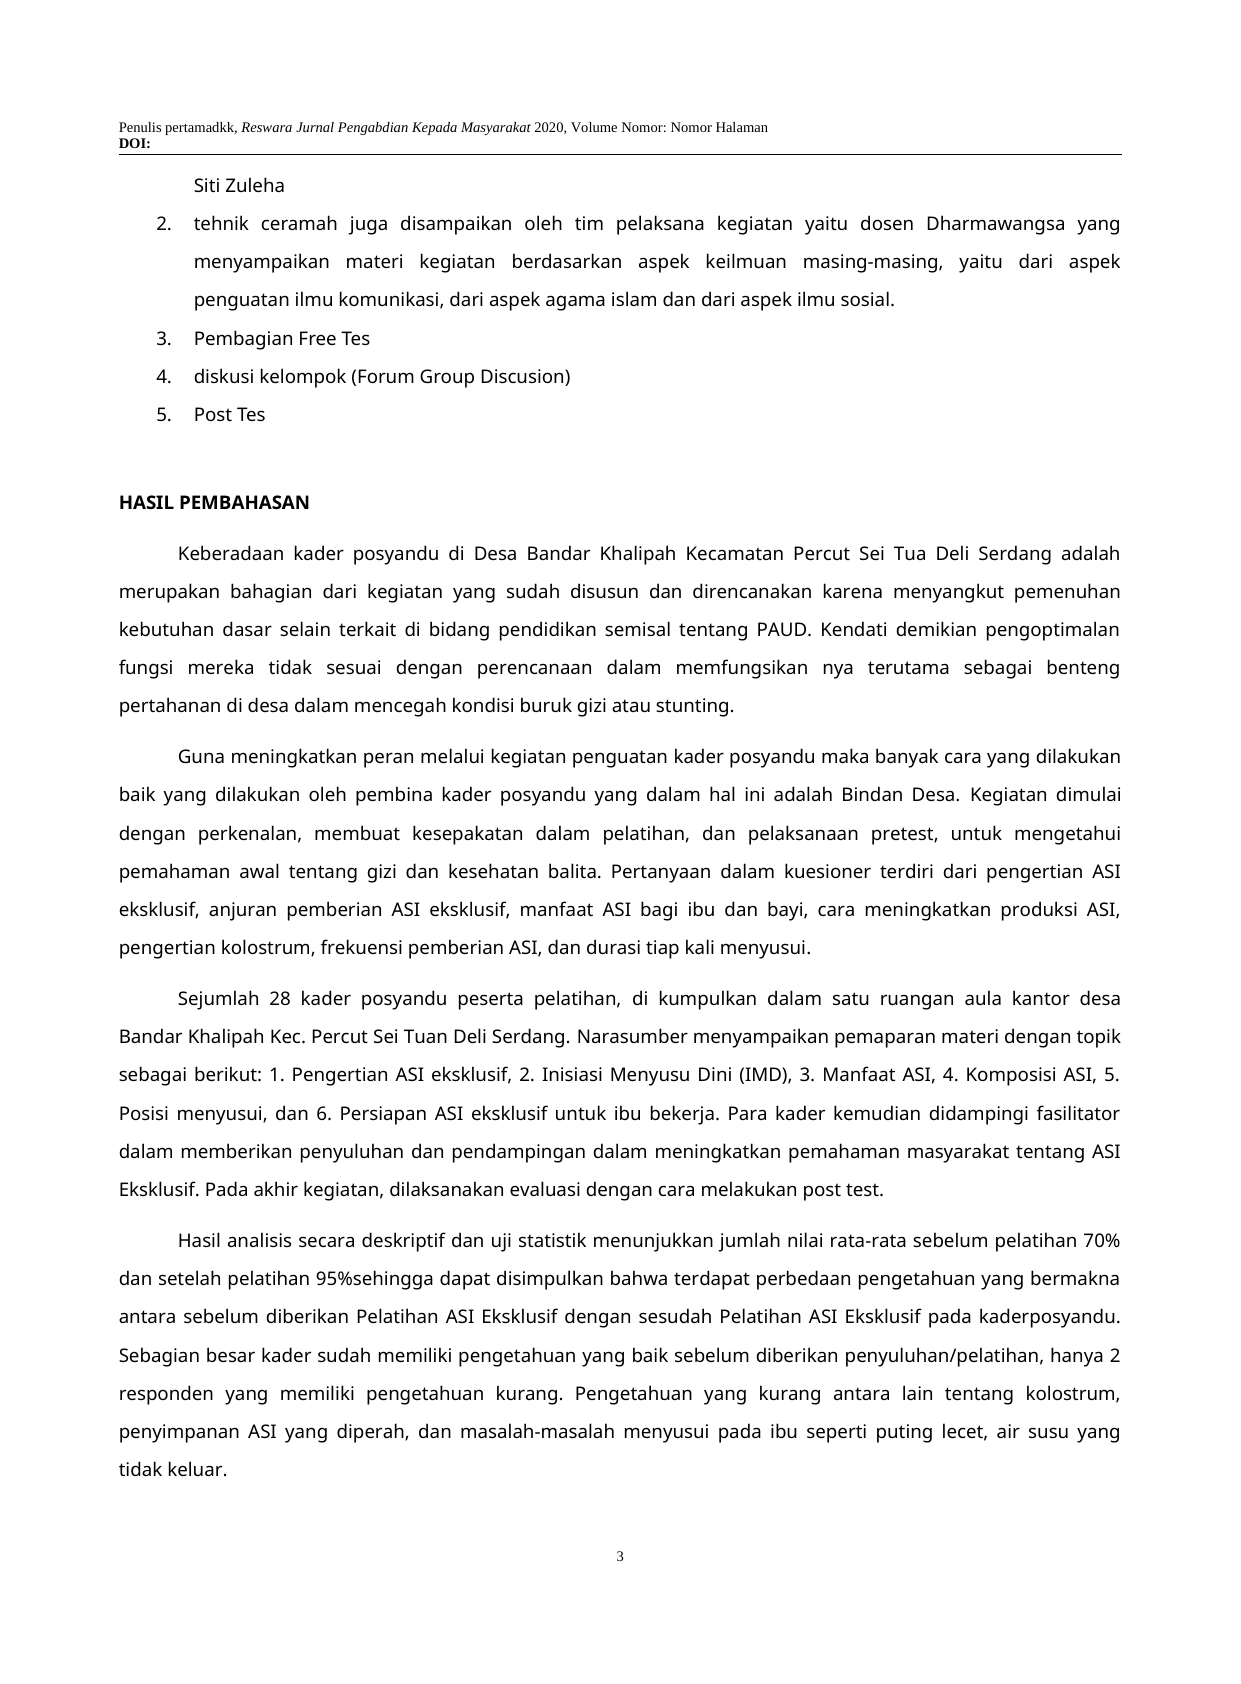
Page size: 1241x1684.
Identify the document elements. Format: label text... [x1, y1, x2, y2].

subtitle Pembagian Free Tes [156, 325, 1122, 350]
subtitle HASIL PEMBAHASAN [118, 490, 1122, 515]
text Guna meningkatkan peran melalui kegiatan penguatan kader posyandu maka banyak cara yang dilakukan baik yang dilakukan oleh pembina kader posyandu yang dalam hal ini adalah Bindan Desa. Kegiatan dimulai dengan perkenalan, membuat kesepakatan dalam pelatihan, dan pelaksanaan pretest, untuk mengetahui pemahaman awal tentang gizi dan kesehatan balita. Pertanyaan dalam kuesioner terdiri dari pengertian ASI eksklusif, anjuran pemberian ASI eksklusif, manfaat ASI bagi ibu dan bayi, cara meningkatkan produksi ASI, pengertian kolostrum, frekuensi pemberian ASI, dan durasi tiap kali menyusui. [118, 743, 1122, 960]
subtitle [156, 172, 1122, 197]
subtitle diskusi kelompok (Forum Group Discusion) [156, 363, 1122, 389]
subtitle tehnik ceramah juga disampaikan oleh tim pelaksana kegiatan yaitu dosen Dharmawangsa yang menyampaikan materi kegiatan berdasarkan aspek keilmuan masing-masing, yaitu dari aspek penguatan ilmu komunikasi, dari aspek agama islam dan dari aspek ilmu sosial. [156, 210, 1122, 312]
subtitle Post Tes [156, 401, 1122, 427]
text Keberadaan kader posyandu di Desa Bandar Khalipah Kecamatan Percut Sei Tua Deli Serdang adalah merupakan bahagian dari kegiatan yang sudah disusun dan direncanakan karena menyangkut pemenuhan kebutuhan dasar selain terkait di bidang pendidikan semisal tentang PAUD. Kendati demikian pengoptimalan fungsi mereka tidak sesuai dengan perencanaan dalam memfungsikan nya terutama sebagai benteng pertahanan di desa dalam mencegah kondisi buruk gizi atau stunting. [118, 540, 1122, 718]
text Sejumlah 28 kader posyandu peserta pelatihan, di kumpulkan dalam satu ruangan aula kantor desa Bandar Khalipah Kec. Percut Sei Tuan Deli Serdang. Narasumber menyampaikan pemaparan materi dengan topik sebagai berikut: 1. Pengertian ASI eksklusif, 2. Inisiasi Menyusu Dini (IMD), 3. Manfaat ASI, 4. Komposisi ASI, 5. Posisi menyusui, dan 6. Persiapan ASI eksklusif untuk ibu bekerja. Para kader kemudian didampingi fasilitator dalam memberikan penyuluhan dan pendampingan dalam meningkatkan pemahaman masyarakat tentang ASI Eksklusif. Pada akhir kegiatan, dilaksanakan evaluasi dengan cara melakukan post test. [118, 985, 1122, 1202]
text Hasil analisis secara deskriptif dan uji statistik menunjukkan jumlah nilai rata-rata sebelum pelatihan 70% dan setelah pelatihan 95%sehingga dapat disimpulkan bahwa terdapat perbedaan pengetahuan yang bermakna antara sebelum diberikan Pelatihan ASI Eksklusif dengan sesudah Pelatihan ASI Eksklusif pada kaderposyandu. Sebagian besar kader sudah memiliki pengetahuan yang baik sebelum diberikan penyuluhan/pelatihan, hanya 2 responden yang memiliki pengetahuan kurang. Pengetahuan yang kurang antara lain tentang kolostrum, penyimpanan ASI yang diperah, dan masalah-masalah menyusui pada ibu seperti puting lecet, air susu yang tidak keluar. [118, 1227, 1122, 1482]
